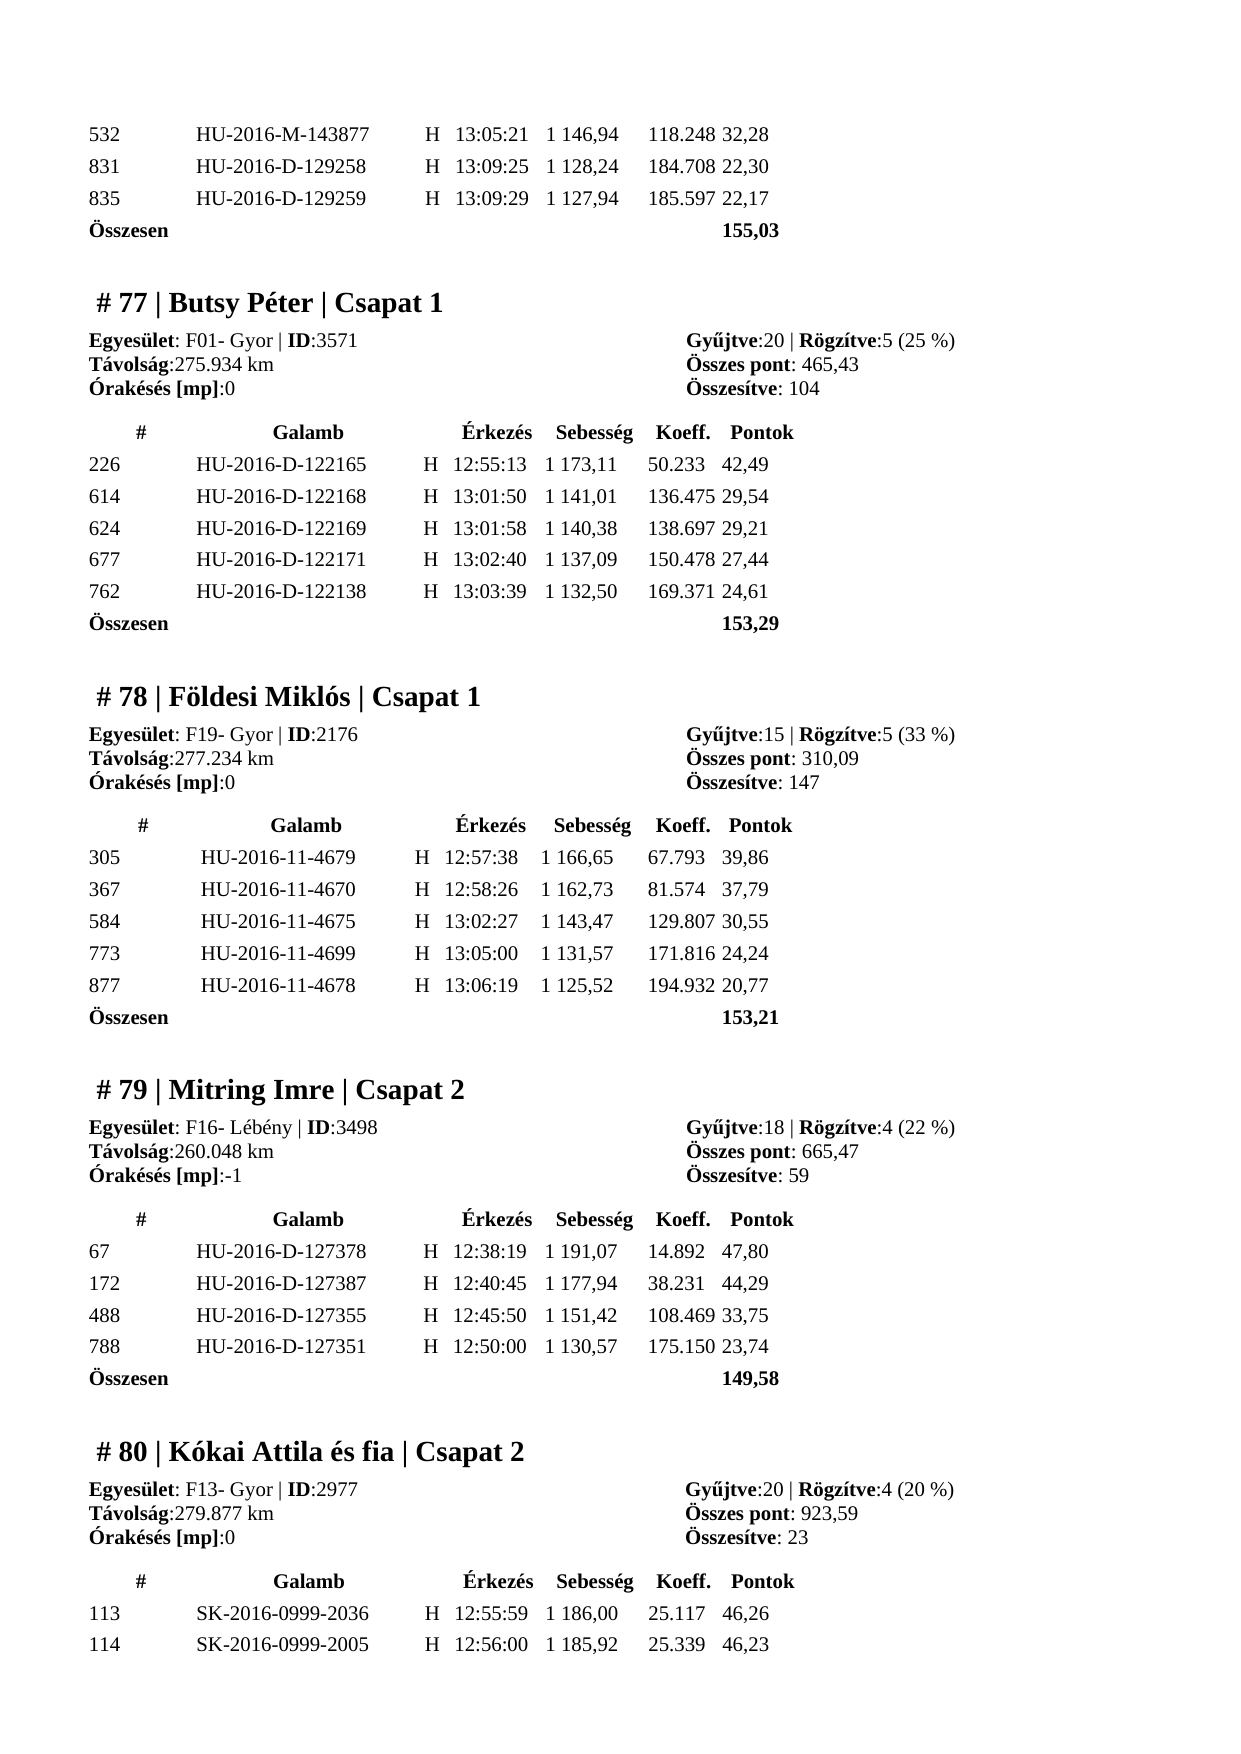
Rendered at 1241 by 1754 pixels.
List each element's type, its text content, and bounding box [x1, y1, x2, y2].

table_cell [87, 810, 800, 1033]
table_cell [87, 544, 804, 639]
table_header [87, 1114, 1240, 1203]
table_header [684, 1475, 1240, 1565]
subtitle # 78 | Földesi Miklós | Csapat 1 [96, 679, 1173, 712]
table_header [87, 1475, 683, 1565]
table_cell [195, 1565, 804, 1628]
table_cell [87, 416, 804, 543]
subtitle # 80 | Kókai Attila és fia | Csapat 2 [96, 1434, 1173, 1468]
subtitle # 79 | Mitring Imre | Csapat 2 [96, 1072, 1173, 1106]
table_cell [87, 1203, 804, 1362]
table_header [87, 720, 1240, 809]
subtitle # 77 | Butsy Péter | Csapat 1 [96, 285, 1173, 319]
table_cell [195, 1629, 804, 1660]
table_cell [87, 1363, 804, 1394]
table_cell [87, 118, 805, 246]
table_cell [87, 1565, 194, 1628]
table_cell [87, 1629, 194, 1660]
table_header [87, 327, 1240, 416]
